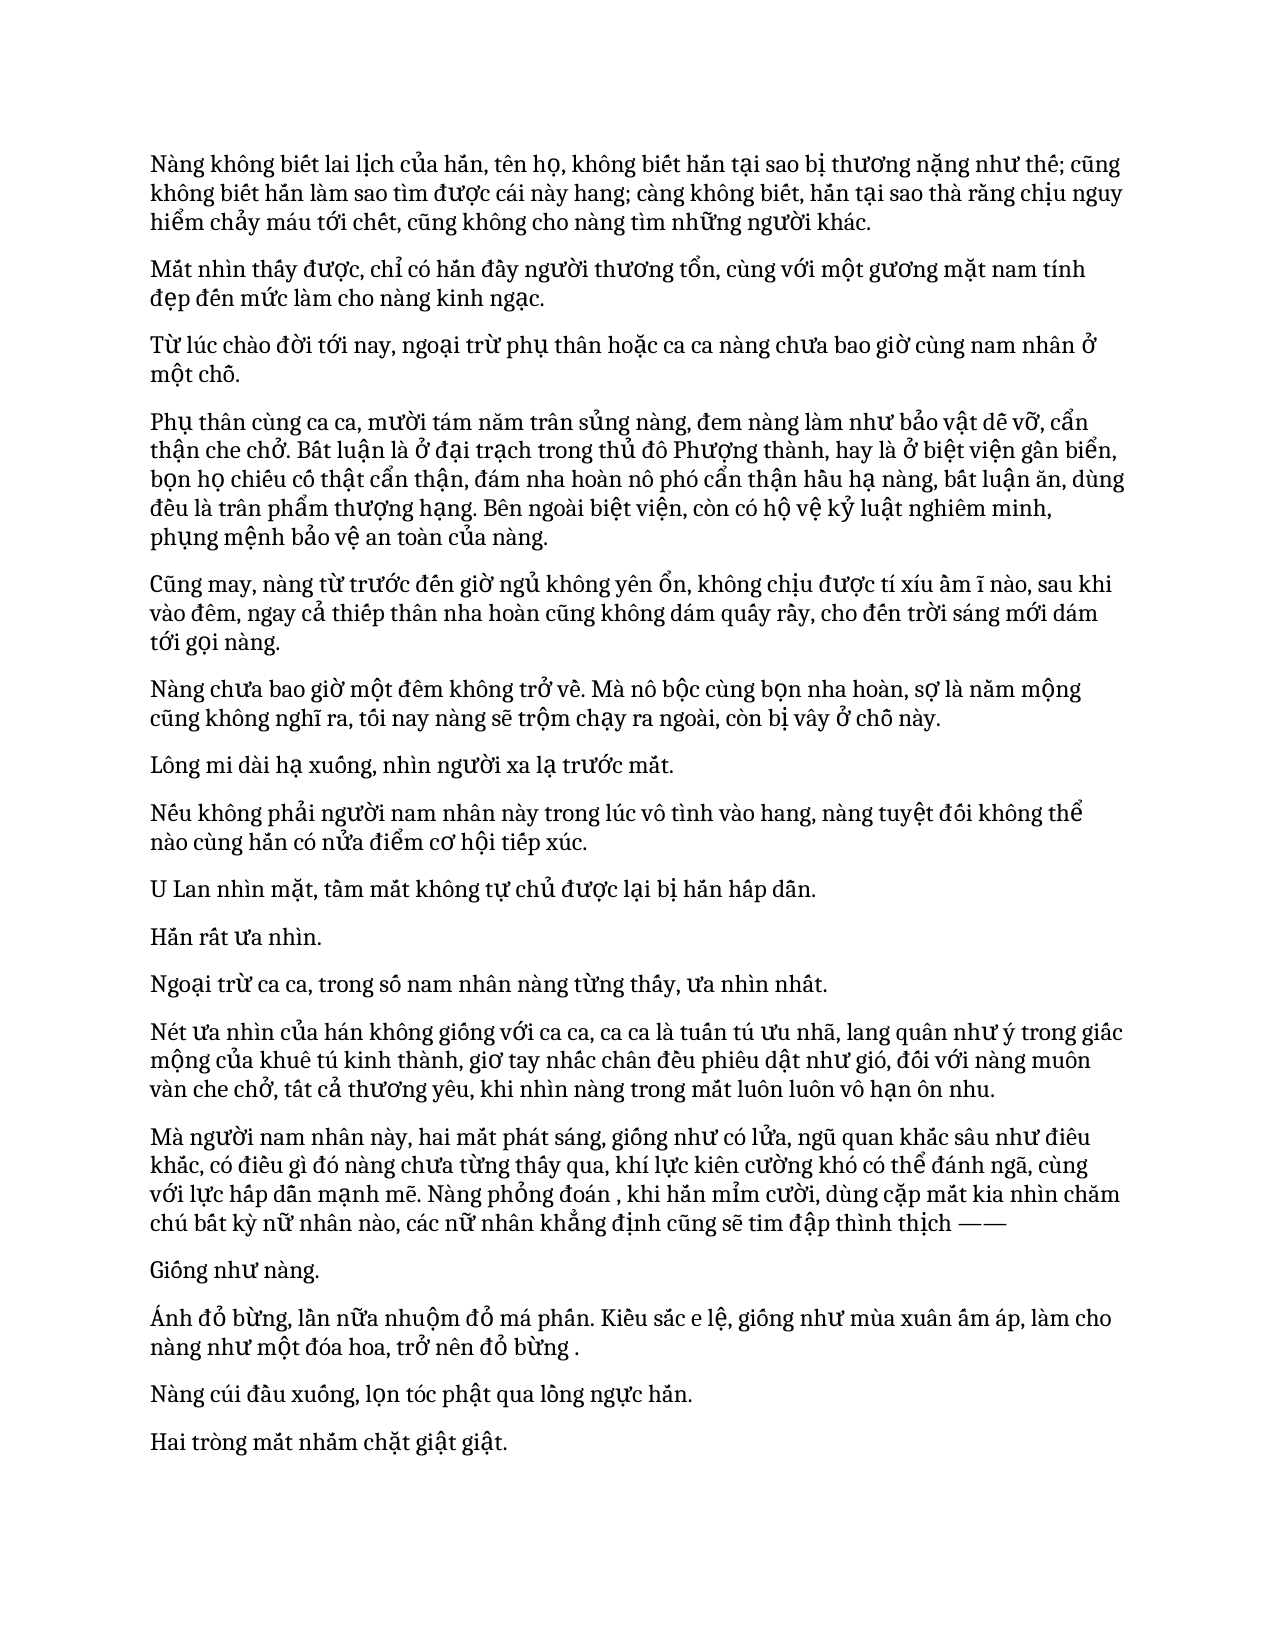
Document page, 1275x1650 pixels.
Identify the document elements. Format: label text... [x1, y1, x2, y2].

text Mắt nhìn thấy được, chỉ có hắn đầy người thương tổn, cùng với một gương mặt nam tính đẹp đến mức làm cho nàng kinh ngạc. [150, 255, 1125, 312]
text Nàng không biết lai lịch của hắn, tên họ, không biết hắn tại sao bị thương nặng như thế; cũng không biết hắn làm sao tìm được cái này hang; càng không biết, hắn tại sao thà rằng chịu nguy hiểm chảy máu tới chết, cũng không cho nàng tìm những người khác. [150, 150, 1125, 236]
text Phụ thân cùng ca ca, mười tám năm trân sủng nàng, đem nàng làm như bảo vật dễ vỡ, cẩn thận che chở. Bất luận là ở đại trạch trong thủ đô Phượng thành, hay là ở biệt viện gần biển, bọn họ chiếu cố thật cẩn thận, đám nha hoàn nô phó cẩn thận hầu hạ nàng, bất luận ăn, dùng đều là trân phẩm thượng hạng. Bên ngoài biệt viện, còn có hộ vệ kỷ luật nghiêm minh, phụng mệnh bảo vệ an toàn của nàng. [150, 407, 1125, 551]
text Nàng chưa bao giờ một đêm không trở về. Mà nô bộc cùng bọn nha hoàn, sợ là nằm mộng cũng không nghĩ ra, tối nay nàng sẽ trộm chạy ra ngoài, còn bị vây ở chỗ này. [150, 675, 1125, 732]
text Hắn rất ưa nhìn. [150, 922, 1125, 951]
text Cũng may, nàng từ trước đến giờ ngủ không yên ổn, không chịu được tí xíu ầm ĩ nào, sau khi vào đêm, ngay cả thiếp thân nha hoàn cũng không dám quấy rầy, cho đến trời sáng mới dám tới gọi nàng. [150, 570, 1125, 656]
text Từ lúc chào đời tới nay, ngoại trừ phụ thân hoặc ca ca nàng chưa bao giờ cùng nam nhân ở một chỗ. [150, 331, 1125, 389]
text Nàng cúi đầu xuống, lọn tóc phật qua lồng ngực hắn. [150, 1380, 1125, 1409]
text Nét ưa nhìn của hán không giống với ca ca, ca ca là tuấn tú ưu nhã, lang quân như ý trong giấc mộng của khuê tú kinh thành, giơ tay nhấc chân đều phiêu dật như gió, đối với nàng muôn vàn che chở, tất cả thương yêu, khi nhìn nàng trong mắt luôn luôn vô hạn ôn nhu. [150, 1017, 1125, 1104]
text Mà người nam nhân này, hai mắt phát sáng, giống như có lửa, ngũ quan khắc sâu như điêu khắc, có điều gì đó nàng chưa từng thấy qua, khí lực kiên cường khó có thể đánh ngã, cùng với lực hấp dẫn mạnh mẽ. Nàng phỏng đoán , khi hắn mỉm cười, dùng cặp mắt kia nhìn chăm chú bất kỳ nữ nhân nào, các nữ nhân khẳng định cũng sẽ tim đập thình thịch —— [150, 1122, 1125, 1237]
text U Lan nhìn mặt, tầm mắt không tự chủ được lại bị hắn hấp dẫn. [150, 875, 1125, 904]
text Hai tròng mắt nhắm chặt giật giật. [150, 1427, 1125, 1456]
text Ánh đỏ bừng, lần nữa nhuộm đỏ má phấn. Kiều sắc e lệ, giống như mùa xuân ấm áp, làm cho nàng như một đóa hoa, trở nên đỏ bừng . [150, 1304, 1125, 1361]
text Nếu không phải người nam nhân này trong lúc vô tình vào hang, nàng tuyệt đối không thể nào cùng hắn có nửa điểm cơ hội tiếp xúc. [150, 799, 1125, 856]
text Lông mi dài hạ xuống, nhìn người xa lạ trước mắt. [150, 751, 1125, 780]
text Giống như nàng. [150, 1256, 1125, 1285]
text Ngoại trừ ca ca, trong số nam nhân nàng từng thấy, ưa nhìn nhất. [150, 970, 1125, 999]
